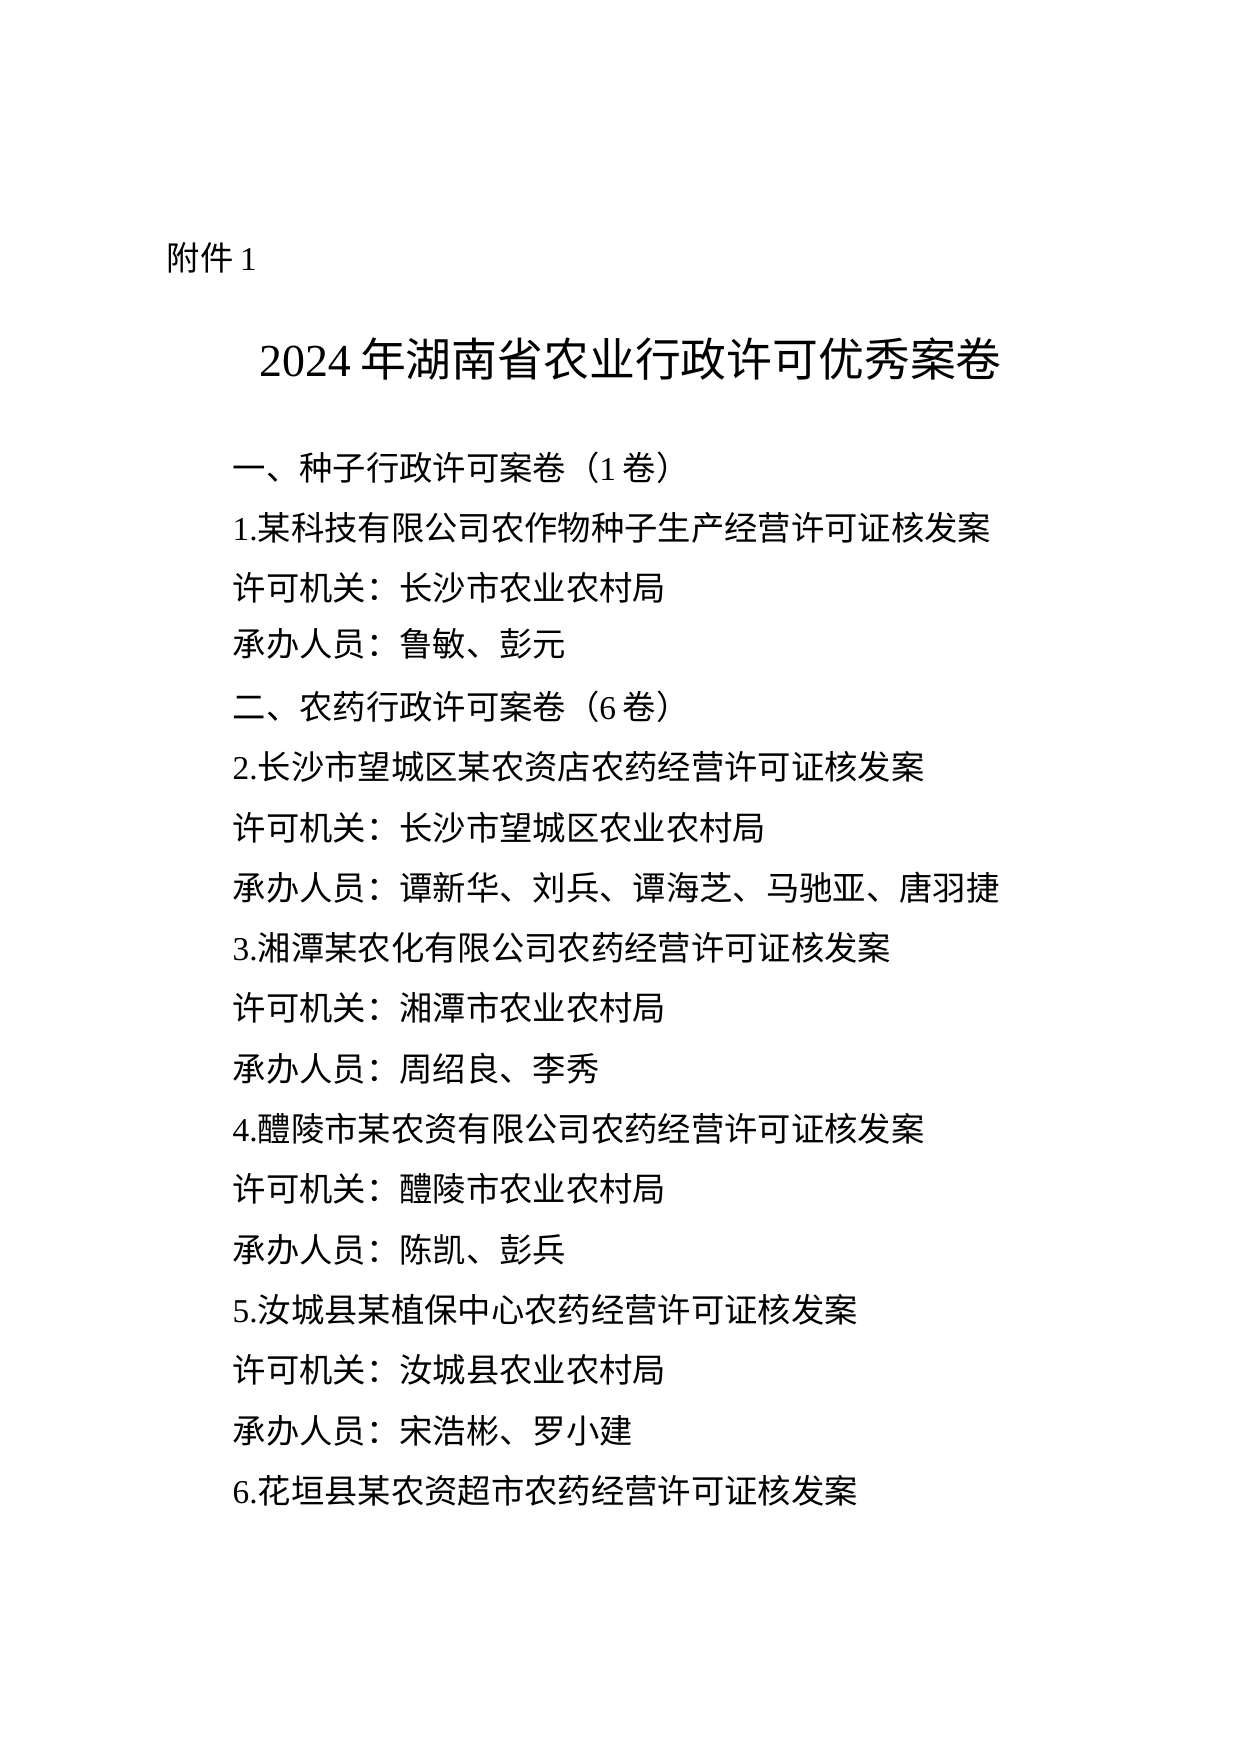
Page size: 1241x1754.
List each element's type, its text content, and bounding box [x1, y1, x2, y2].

text 许可机关：醴陵市农业农村局 [167, 1151, 1085, 1211]
text 承办人员：鲁敏、彭元 [167, 610, 1085, 668]
text 承办人员：周绍良、李秀 [167, 1030, 1085, 1091]
text 许可机关：长沙市望城区农业农村局 [167, 789, 1085, 849]
text 许可机关：长沙市农业农村局 [167, 550, 1085, 610]
text 许可机关：湘潭市农业农村局 [167, 970, 1085, 1030]
text 6.花垣县某农资超市农药经营许可证核发案 [167, 1453, 1085, 1513]
text 3.湘潭某农化有限公司农药经营许可证核发案 [167, 910, 1085, 970]
text 承办人员：谭新华、刘兵、谭海芝、马驰亚、唐羽捷 [167, 849, 1085, 910]
text 1.某科技有限公司农作物种子生产经营许可证核发案 [167, 489, 1085, 550]
text 2.长沙市望城区某农资店农药经营许可证核发案 [167, 729, 1085, 789]
subtitle 2024年湖南省农业行政许可优秀案卷 [167, 318, 1085, 391]
subtitle 附件1 [167, 219, 1085, 280]
subtitle 一、种子行政许可案卷（1卷） [167, 429, 1085, 489]
text 承办人员：陈凯、彭兵 [167, 1211, 1085, 1272]
text 5.汝城县某植保中心农药经营许可证核发案 [167, 1272, 1085, 1332]
subtitle 二、农药行政许可案卷（6卷） [167, 668, 1085, 729]
text 许可机关：汝城县农业农村局 [167, 1332, 1085, 1392]
text 承办人员：宋浩彬、罗小建 [167, 1392, 1085, 1453]
text 4.醴陵市某农资有限公司农药经营许可证核发案 [167, 1091, 1085, 1151]
